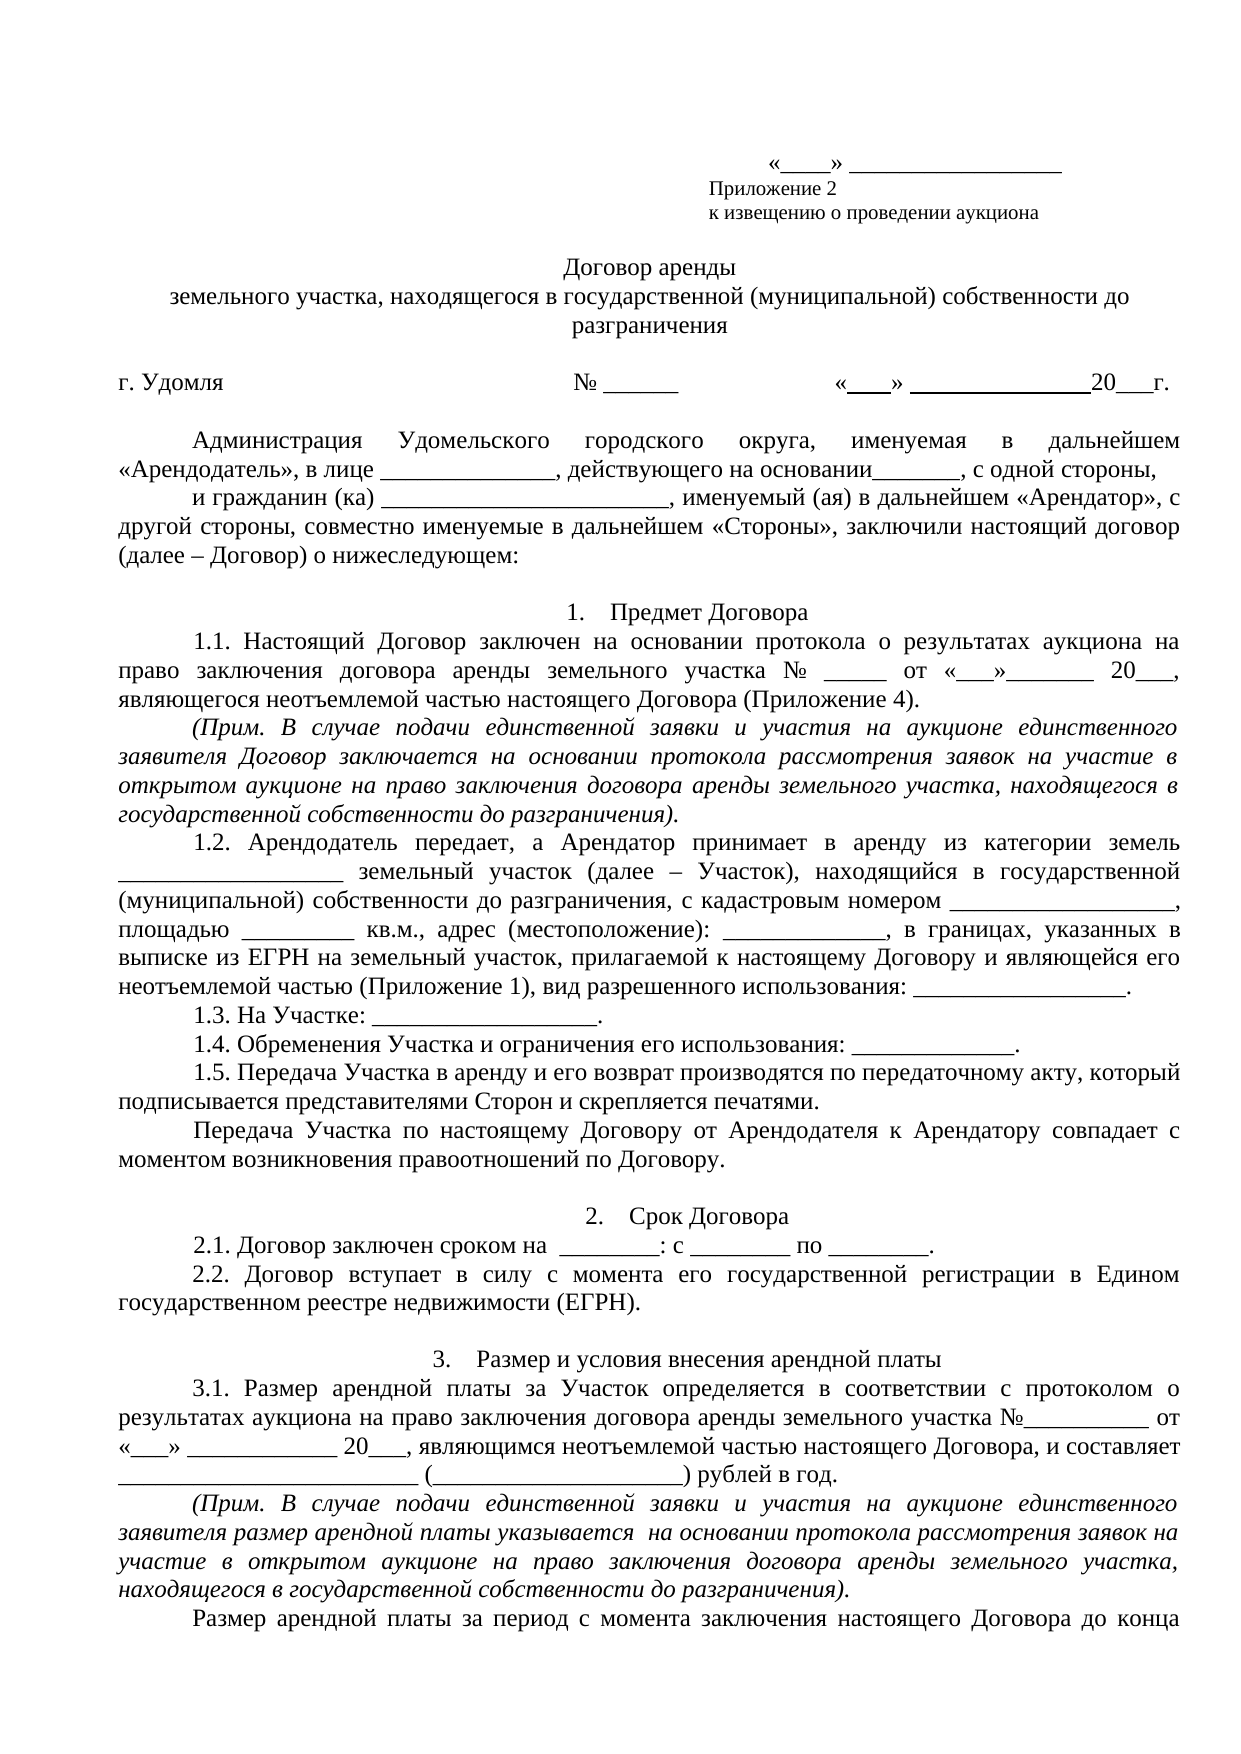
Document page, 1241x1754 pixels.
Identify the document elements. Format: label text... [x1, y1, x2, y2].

text 1.1. Настоящий Договор заключен на основании протокола о результатах аукциона на право заключения договора аренды земельного участка № _____ от «___»_______ 20___, являющегося неотъемлемой частью настоящего Договора (Приложение 4). [118, 626, 1181, 712]
text Передача Участка по настоящему Договору от Арендодателя к Арендатору совпадает с моментом возникновения правоотношений по Договору. [118, 1115, 1181, 1172]
text Приложение 2 [709, 176, 1181, 200]
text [118, 1603, 1181, 1632]
text 1.3. На Участке: __________________. [118, 1000, 1181, 1029]
text Администрация Удомельского городского округа, именуемая в дальнейшем «Арендодатель», в лице ______________, действующего на основании_______, с одной стороны, [118, 425, 1181, 482]
text 1.2. Арендодатель передает, а Арендатор принимает в аренду из категории земель __________________ земельный участок (далее – Участок), находящийся в государственной (муниципальной) собственности до разграничения, с кадастровым номером __________________, площадью _________ кв.м., адрес (местоположение): _____________, в границах, указанных в выписке из ЕГРН на земельный участок, прилагаемой к настоящему Договору и являющейся его неотъемлемой частью (Приложение 1), вид разрешенного использования: _________________. [118, 827, 1181, 1000]
text к извещению о проведении аукциона [709, 200, 1181, 224]
text 2.2. Договор вступает в силу с момента его государственной регистрации в Едином государственном реестре недвижимости (ЕГРН). [118, 1259, 1181, 1316]
list Срок Договора [193, 1201, 1181, 1230]
text и гражданин (ка) _______________________, именуемый (ая) в дальнейшем «Арендатор», с другой стороны, совместно именуемые в дальнейшем «Стороны», заключили настоящий договор (далее – Договор) о нижеследующем: [118, 482, 1181, 569]
text (Прим. В случае подачи единственной заявки и участия на аукционе единственного заявителя размер арендной платы указывается на основании протокола рассмотрения заявок на участие в открытом аукционе на право заключения договора аренды земельного участка, находящегося в государственной собственности до разграничения). [118, 1488, 1181, 1603]
text земельного участка, находящегося в государственной (муниципальной) собственности до разграничения [118, 281, 1181, 339]
text 3.1. Размер арендной платы за Участок определяется в соответствии с протоколом о результатах аукциона на право заключения договора аренды земельного участка №__________ от «___» ____________ 20___, являющимся неотъемлемой частью настоящего Договора, и составляет ________________________ (____________________) рублей в год. [118, 1373, 1181, 1488]
text 1.5. Передача Участка в аренду и его возврат производятся по передаточному акту, который подписывается представителями Сторон и скрепляется печатями. [118, 1057, 1181, 1115]
list Предмет Договора [193, 597, 1181, 626]
list Размер и условия внесения арендной платы [193, 1344, 1181, 1373]
text Договор аренды [118, 252, 1181, 281]
text 2.1. Договор заключен сроком на ________: с ________ по ________. [118, 1230, 1181, 1259]
text 1.4. Обременения Участка и ограничения его использования: _____________. [118, 1029, 1181, 1057]
text г. Удомля № ______ « » 20___г. [118, 367, 1181, 396]
text (Прим. В случае подачи единственной заявки и участия на аукционе единственного заявителя Договор заключается на основании протокола рассмотрения заявок на участие в открытом аукционе на право заключения договора аренды земельного участка, находящегося в государственной собственности до разграничения). [118, 712, 1181, 827]
text «____» _________________ [118, 147, 1181, 176]
